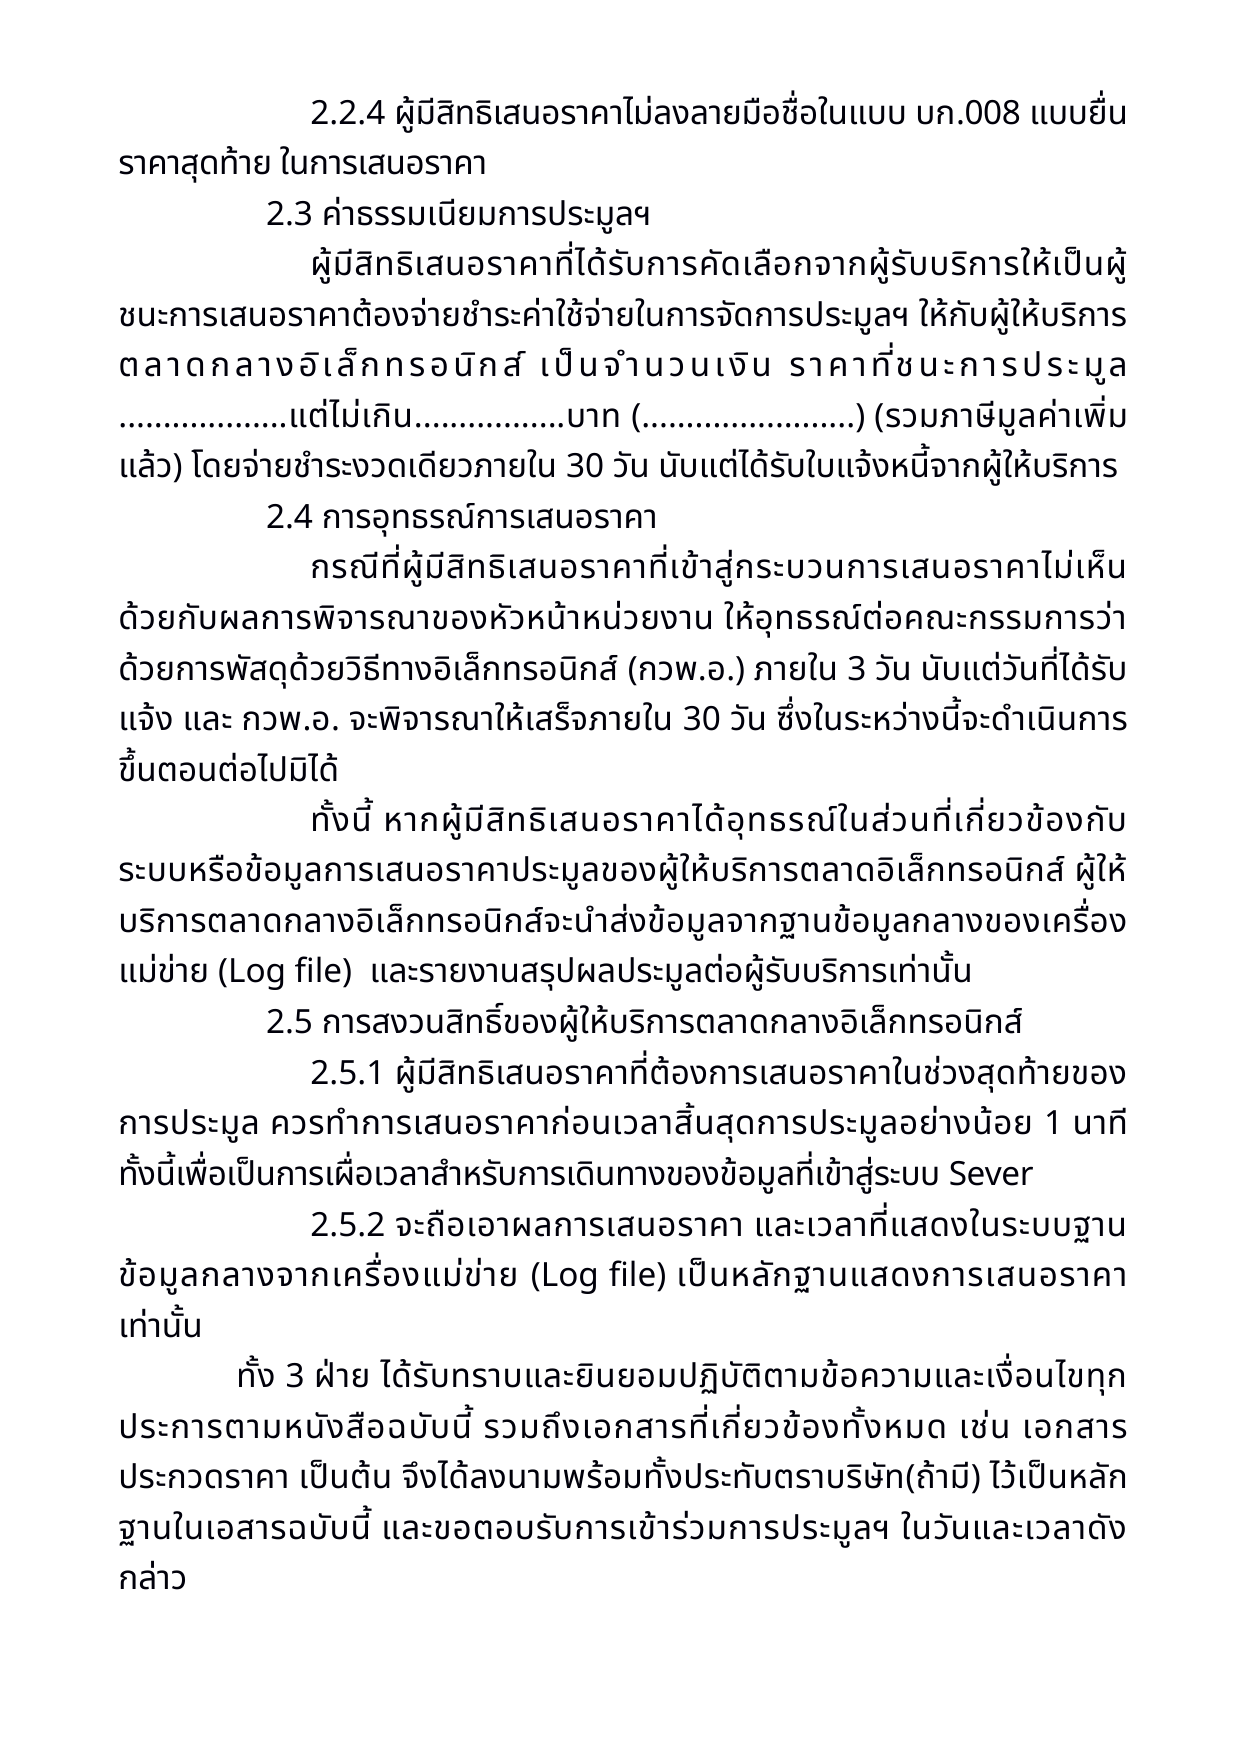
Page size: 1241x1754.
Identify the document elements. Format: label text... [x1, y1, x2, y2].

text 2.5 การสงวนสิทธิ์ของผู้ให้บริการตลาดกลางอิเล็กทรอนิกส์ [118, 998, 1128, 1048]
text 2.5.2 จะถือเอาผลการเสนอราคา และเวลาที่แสดงในระบบฐานข้อมูลกลางจากเครื่องแม่ข่าย (Log file) เป็นหลักฐานแสดงการเสนอราคาเท่านั้น [118, 1200, 1128, 1352]
text ทั้ง 3 ฝ่าย ได้รับทราบและยินยอมปฏิบัติตามข้อความและเงื่อนไขทุกประการตามหนังสือฉบับนี้ รวมถึงเอกสารที่เกี่ยวข้องทั้งหมด เช่น เอกสารประกวดราคา เป็นต้น จึงได้ลงนามพร้อมทั้งประทับตราบริษัท(ถ้ามี) ไว้เป็นหลักฐานในเอสารฉบับนี้ และขอตอบรับการเข้าร่วมการประมูลฯ ในวันและเวลาดังกล่าว [118, 1352, 1128, 1604]
text 2.4 การอุทธรณ์การเสนอราคา [118, 493, 1128, 543]
text กรณีที่ผู้มีสิทธิเสนอราคาที่เข้าสู่กระบวนการเสนอราคาไม่เห็นด้วยกับผลการพิจารณาของหัวหน้าหน่วยงาน ให้อุทธรณ์ต่อคณะกรรมการว่าด้วยการพัสดุด้วยวิธีทางอิเล็กทรอนิกส์ (กวพ.อ.) ภายใน 3 วัน นับแต่วันที่ได้รับแจ้ง และ กวพ.อ. จะพิจารณาให้เสร็จภายใน 30 วัน ซึ่งในระหว่างนี้จะดำเนินการขึ้นตอนต่อไปมิได้ [118, 543, 1128, 796]
text 2.3 ค่าธรรมเนียมการประมูลฯ [118, 190, 1128, 240]
text ผู้มีสิทธิเสนอราคาที่ได้รับการคัดเลือกจากผู้รับบริการให้เป็นผู้ชนะการเสนอราคาต้องจ่ายชำระค่าใช้จ่ายในการจัดการประมูลฯ ให้กับผู้ให้บริการตลาดกลางอิเล็กทรอนิกส์ เป็นจำนวนเงิน ราคาที่ชนะการประมูล ...................แต่ไม่เกิน.................บาท (........................) (รวมภาษีมูลค่าเพิ่มแล้ว) โดยจ่ายชำระงวดเดียวภายใน 30 วัน นับแต่ได้รับใบแจ้งหนี้จากผู้ให้บริการ [118, 240, 1128, 493]
text 2.2.4 ผู้มีสิทธิเสนอราคาไม่ลงลายมือชื่อในแบบ บก.008 แบบยื่นราคาสุดท้าย ในการเสนอราคา [118, 89, 1128, 190]
text 2.5.1 ผู้มีสิทธิเสนอราคาที่ต้องการเสนอราคาในช่วงสุดท้ายของการประมูล ควรทำการเสนอราคาก่อนเวลาสิ้นสุดการประมูลอย่างน้อย 1 นาที ทั้งนี้เพื่อเป็นการเผื่อเวลาสำหรับการเดินทางของข้อมูลที่เข้าสู่ระบบ Sever [118, 1048, 1128, 1200]
text ทั้งนี้ หากผู้มีสิทธิเสนอราคาได้อุทธรณ์ในส่วนที่เกี่ยวข้องกับระบบหรือข้อมูลการเสนอราคาประมูลของผู้ให้บริการตลาดอิเล็กทรอนิกส์ ผู้ให้บริการตลาดกลางอิเล็กทรอนิกส์จะนำส่งข้อมูลจากฐานข้อมูลกลางของเครื่องแม่ข่าย (Log file) และรายงานสรุปผลประมูลต่อผู้รับบริการเท่านั้น [118, 796, 1128, 998]
